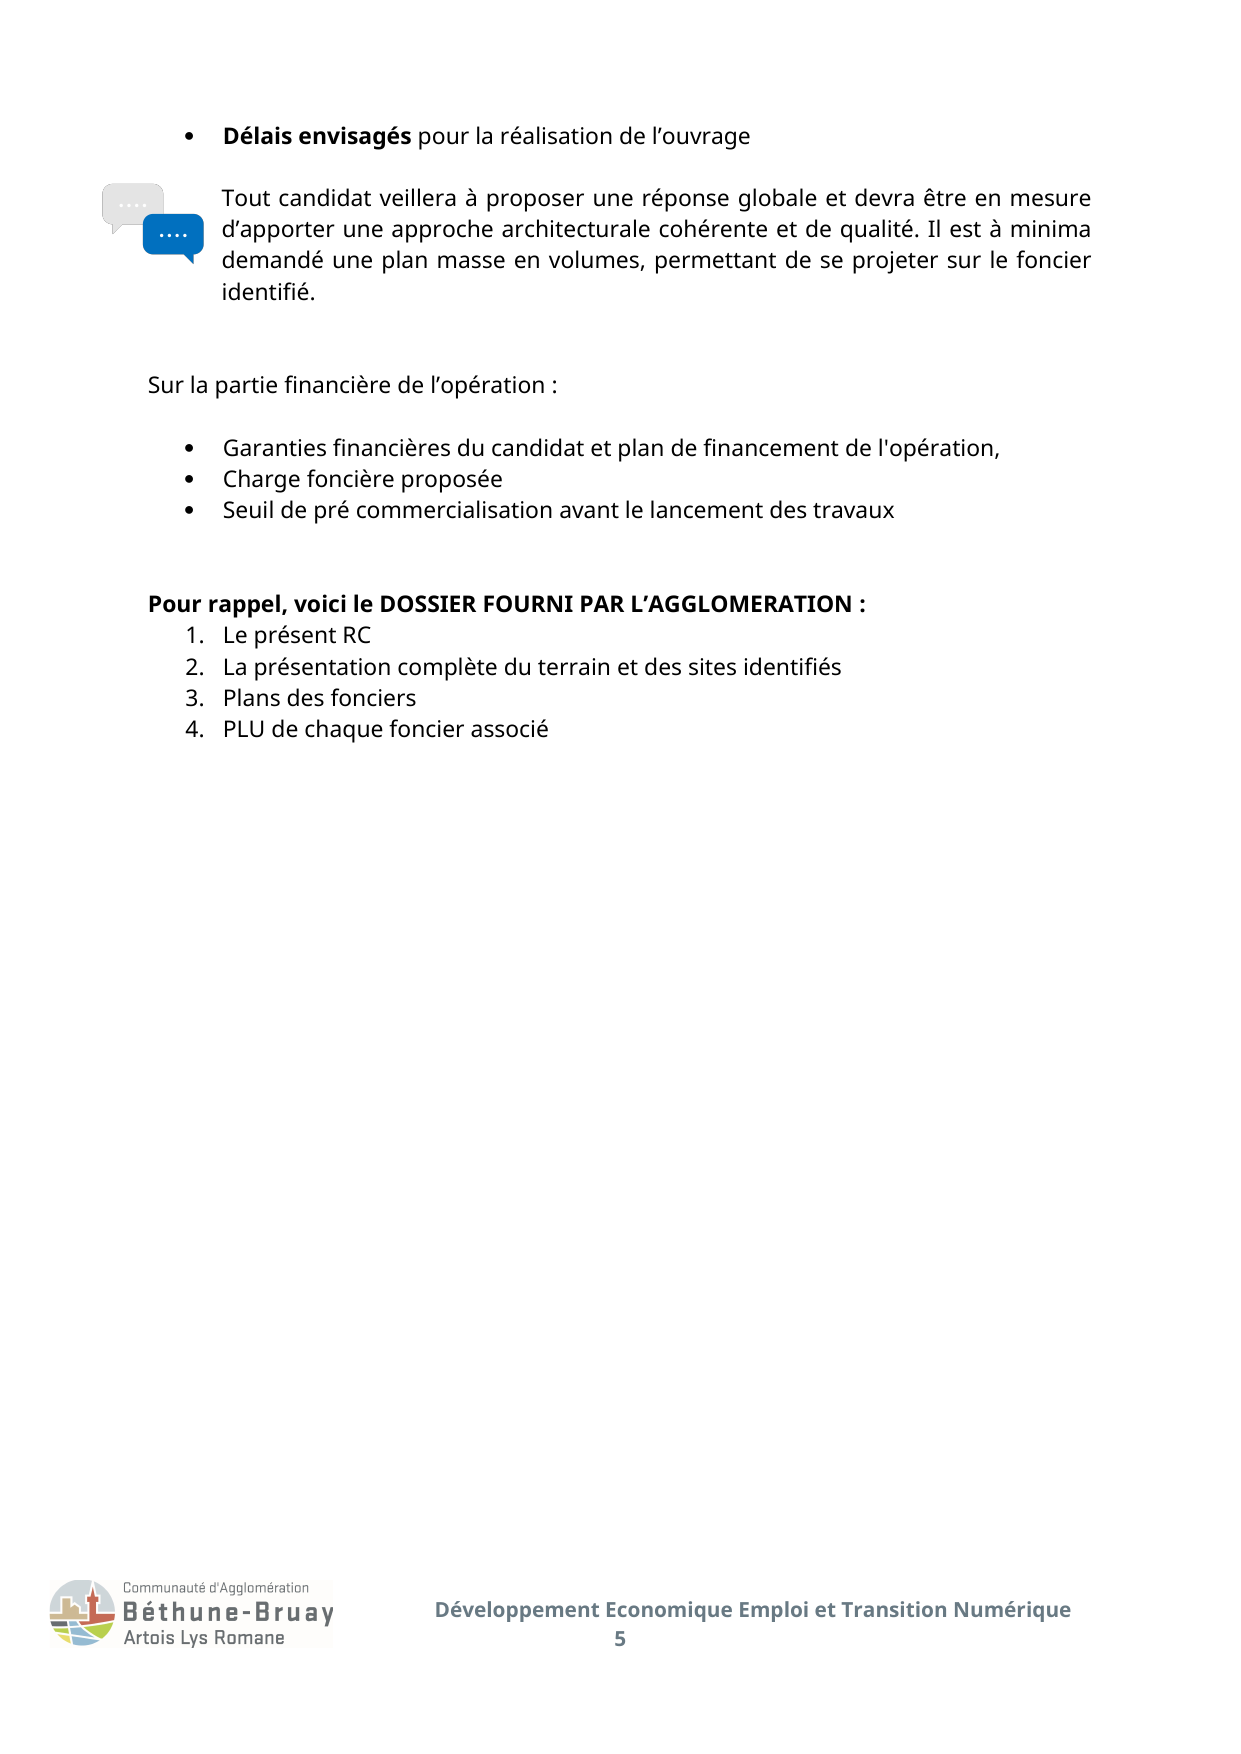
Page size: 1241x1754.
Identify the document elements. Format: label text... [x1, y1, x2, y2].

list Plans des fonciers [185, 682, 1093, 713]
list PLU de chaque foncier associé [185, 713, 1093, 744]
list Garanties financières du candidat et plan de financement de l'opération, [185, 432, 1093, 463]
text Pour rappel, voici le DOSSIER FOURNI PAR L’AGGLOMERATION : [148, 588, 1093, 619]
list Seuil de pré commercialisation avant le lancement des travaux [185, 494, 1093, 525]
list Charge foncière proposée [185, 463, 1093, 494]
picture [49, 1580, 333, 1648]
text Tout candidat veillera à proposer une réponse globale et devra être en mesure d’apporter une approche architecturale cohérente et de qualité. Il est à minima demandé une plan masse en volumes, permettant de se projeter sur le foncier identifié. [221, 182, 1093, 307]
list La présentation complète du terrain et des sites identifiés [185, 650, 1093, 682]
list Délais envisagés pour la réalisation de l’ouvrage [185, 120, 1093, 151]
picture [72, 143, 234, 305]
text Sur la partie financière de l’opération : [148, 369, 1093, 400]
list Le présent RC [185, 619, 1093, 650]
